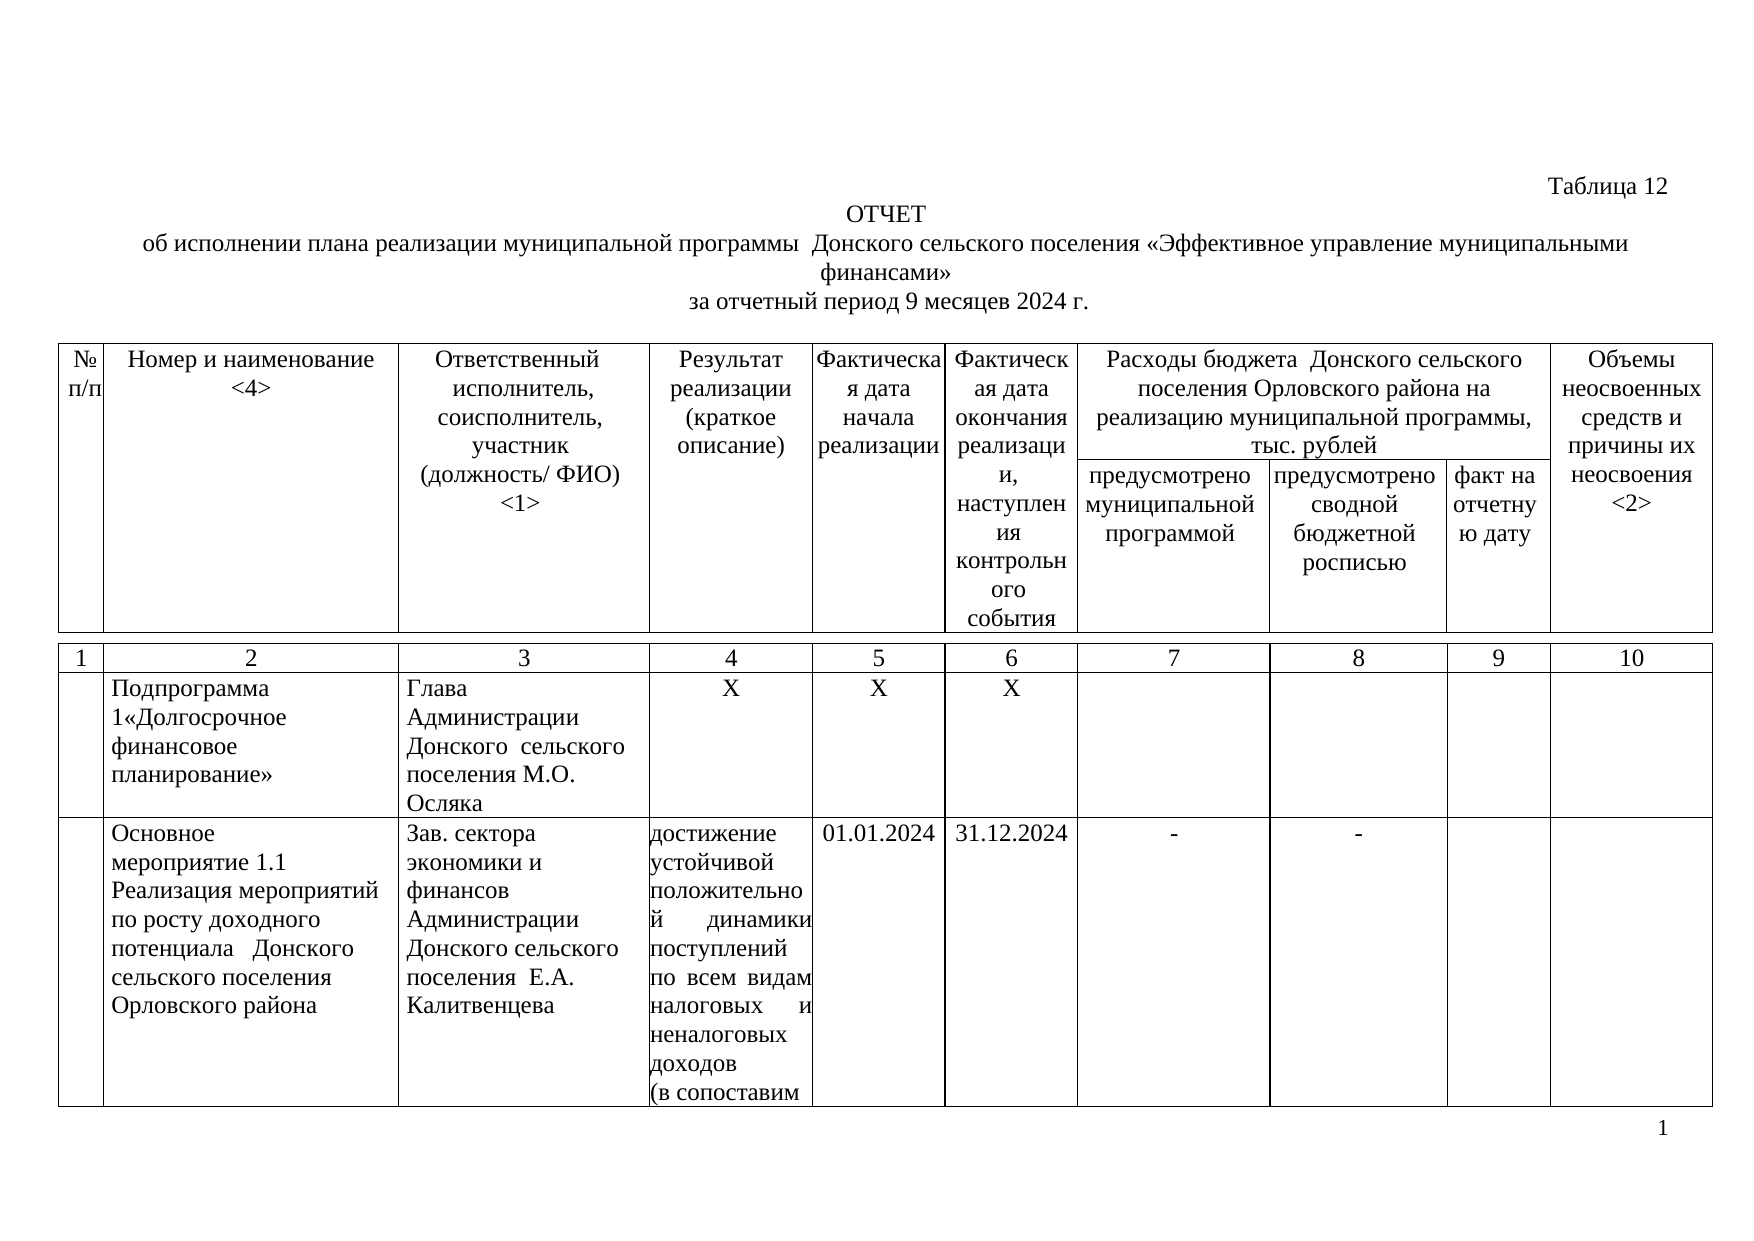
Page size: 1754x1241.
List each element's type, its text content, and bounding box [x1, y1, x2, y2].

table_cell [1448, 818, 1550, 1106]
table_header № п/п [59, 344, 103, 632]
table_header Результат реализации (краткое описание) [650, 344, 812, 632]
table_header 3 [399, 644, 649, 672]
table_header 10 [1551, 644, 1712, 672]
table_header 5 [813, 644, 944, 672]
table_header Фактическая дата начала реализации [813, 344, 944, 632]
table_cell Подпрограмма 1«Долгосрочное финансовое планирование» [104, 673, 398, 817]
table_header 7 [1078, 644, 1269, 672]
table_cell 31.12.2024 [946, 818, 1077, 1106]
table_header Расходы бюджета Донского сельского поселения Орловского района на реализацию муниципальной программы, тыс. рублей [1078, 344, 1550, 459]
table_header 9 [1448, 644, 1550, 672]
table_cell предусмотрено сводной бюджетной росписью [1270, 460, 1446, 632]
table_cell 01.01.2024 [813, 818, 944, 1106]
table_cell факт на отчетную дату [1447, 460, 1550, 632]
text за отчетный период 9 месяцев 2024 г. [103, 286, 1668, 314]
table_cell [59, 673, 103, 817]
table_cell Глава Администрации Донского сельского поселения М.О. Осляка [399, 673, 649, 817]
table_header 4 [650, 644, 812, 672]
table_cell [1448, 673, 1550, 817]
table_header 1 [59, 644, 103, 672]
table_cell X [650, 673, 812, 817]
table_cell X [946, 673, 1077, 817]
table_header Объемы неосвоенных средств и причины их неосвоения <2> [1551, 344, 1712, 632]
table_header 8 [1271, 644, 1447, 672]
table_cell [104, 818, 398, 1106]
table_header Номер и наименование <4> [104, 344, 398, 632]
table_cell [650, 818, 812, 1106]
table_cell - [1271, 818, 1447, 1106]
text Таблица 12 [103, 171, 1668, 199]
table_header 2 [104, 644, 398, 672]
table_header Фактическая дата окончания реализации, наступления контрольного события [946, 344, 1077, 632]
text ОТЧЕТ [103, 199, 1668, 228]
table_cell [59, 818, 103, 1106]
table_cell [1551, 673, 1712, 817]
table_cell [399, 818, 649, 1106]
table_cell X [813, 673, 944, 817]
table_cell [1551, 818, 1712, 1106]
table_header Ответственный исполнитель, соисполнитель, участник (должность/ ФИО) <1> [399, 344, 649, 632]
table_cell - [1078, 818, 1269, 1106]
text об исполнении плана реализации муниципальной программы Донского сельского поселения «Эффективное управление муниципальными финансами» [103, 228, 1668, 286]
table_header 6 [946, 644, 1077, 672]
table_cell предусмотрено муниципальной программой [1078, 460, 1269, 632]
table_cell [1271, 673, 1447, 817]
table_cell [1078, 673, 1269, 817]
